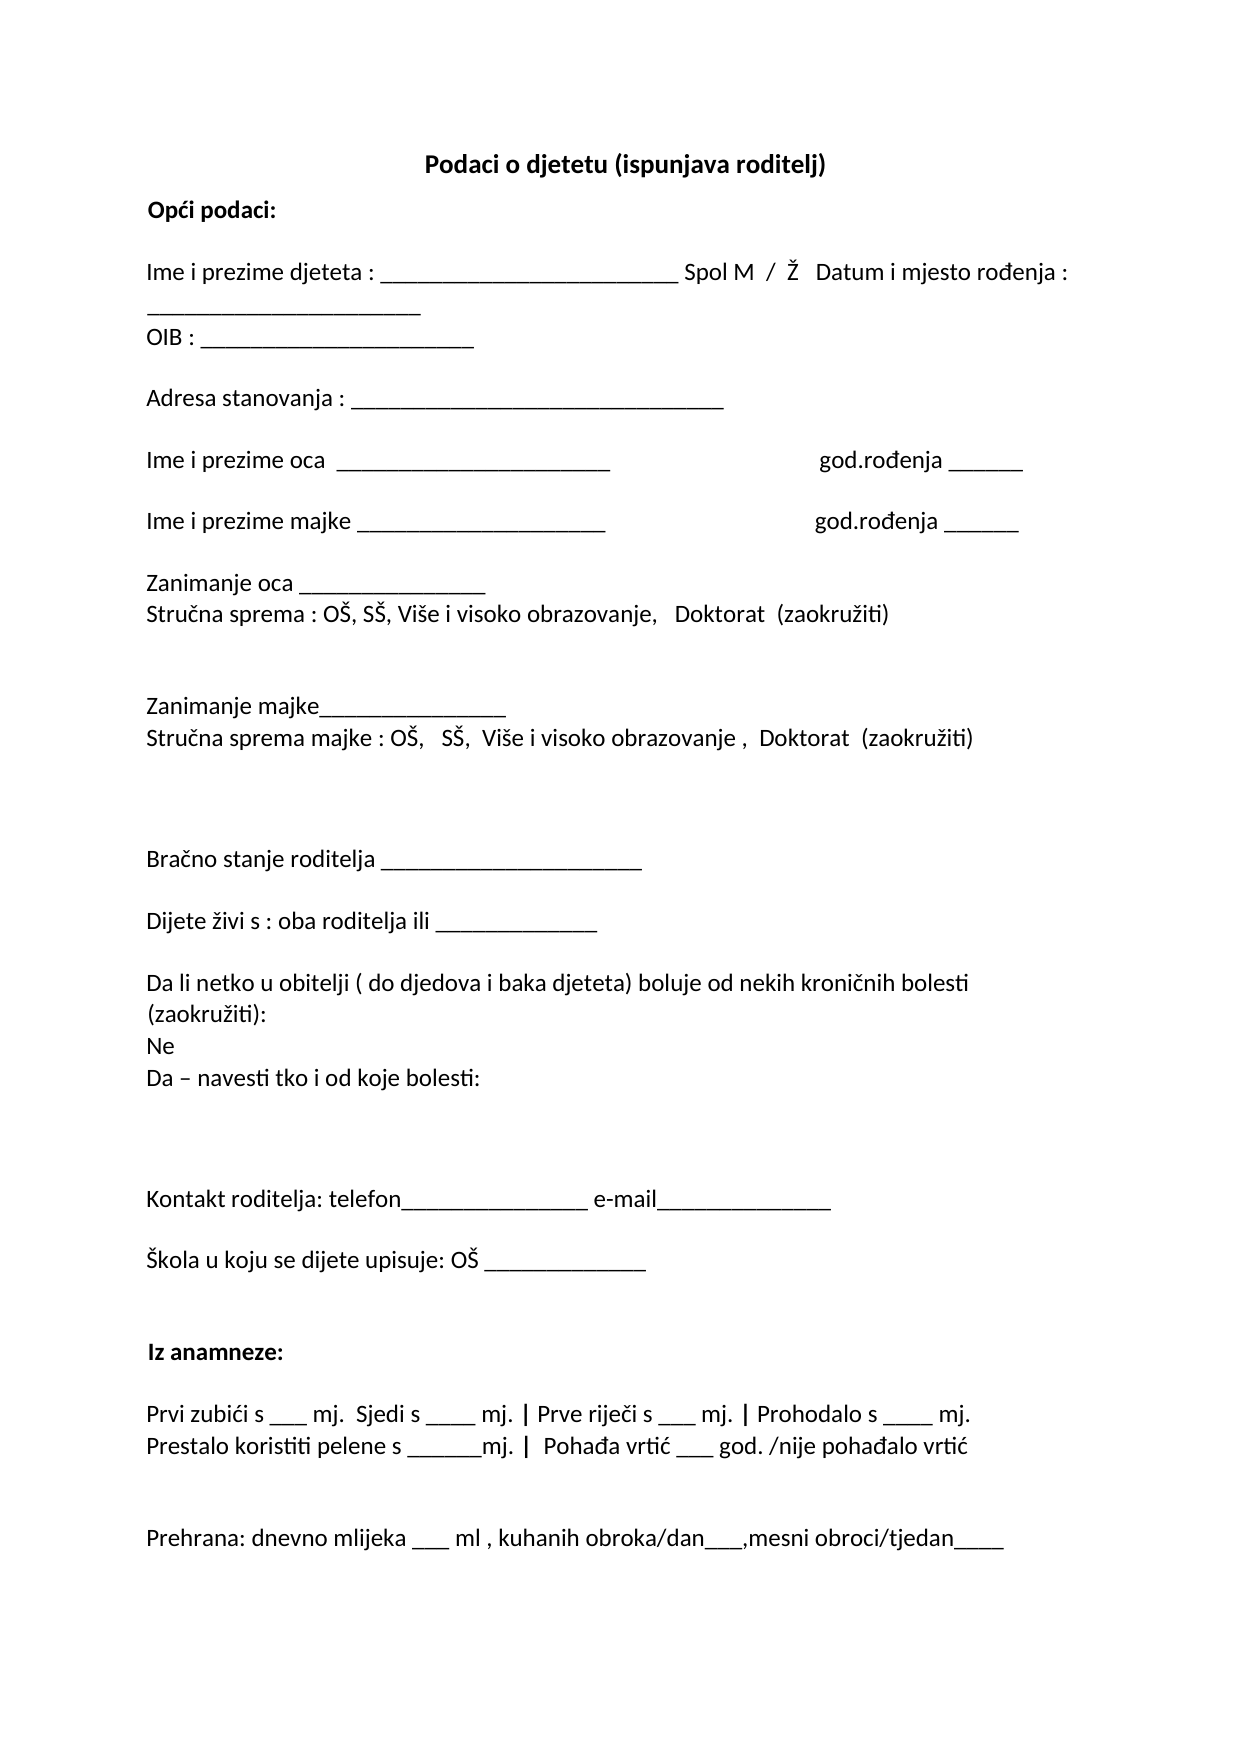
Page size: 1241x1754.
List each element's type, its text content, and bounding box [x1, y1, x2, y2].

text Kontakt roditelja: telefon_______________ e-mail______________ [146, 1183, 1093, 1213]
text Prehrana: dnevno mlijeka ___ ml , kuhanih obroka/dan___,mesni obroci/tjedan____ [146, 1522, 1093, 1552]
text Adresa stanovanja : ______________________________ [146, 382, 1093, 413]
text Prvi zubići s ___ mj. Sjedi s ____ mj. | Prve riječi s ___ mj. | Prohodalo s ____ mj. [146, 1398, 1093, 1428]
subtitle Škola u koju se dijete upisuje: OŠ _____________ [146, 1244, 1093, 1275]
subtitle Dijete živi s : oba roditelja ili _____________ [146, 905, 1093, 936]
text Da li netko u obitelji ( do djedova i baka djeteta) boluje od nekih kroničnih bolesti (zaokružiti): [146, 967, 1093, 1029]
text Stručna sprema : OŠ, SŠ, Više i visoko obrazovanje, Doktorat (zaokružiti) [146, 598, 1093, 629]
subtitle Ime i prezime djeteta : ________________________ Spol M / Ž Datum i mjesto rođenja : ______________________ [146, 256, 1093, 319]
text Ime i prezime oca ______________________ god.rođenja ______ [146, 444, 1093, 474]
text Ime i prezime majke ____________________ god.rođenja ______ [146, 505, 1093, 536]
text Zanimanje oca _______________ [146, 567, 1093, 597]
text Stručna sprema majke : OŠ, SŠ, Više i visoko obrazovanje , Doktorat (zaokružiti) [146, 722, 1093, 752]
text OIB : ______________________ [146, 321, 1093, 351]
text Podaci o djetetu (ispunjava roditelj) [159, 148, 1093, 181]
text Ne [146, 1030, 1093, 1061]
text Bračno stanje roditelja _____________________ [146, 843, 1093, 874]
text Opći podaci: [148, 194, 1093, 225]
text Da – navesti tko i od koje bolesti: [146, 1062, 1093, 1093]
subtitle Prestalo koristiti pelene s ______mj. | Pohađa vrtić ___ god. /nije pohađalo vrtić [146, 1430, 1093, 1461]
text Zanimanje majke_______________ [146, 690, 1093, 721]
text Iz anamneze: [148, 1336, 1093, 1367]
